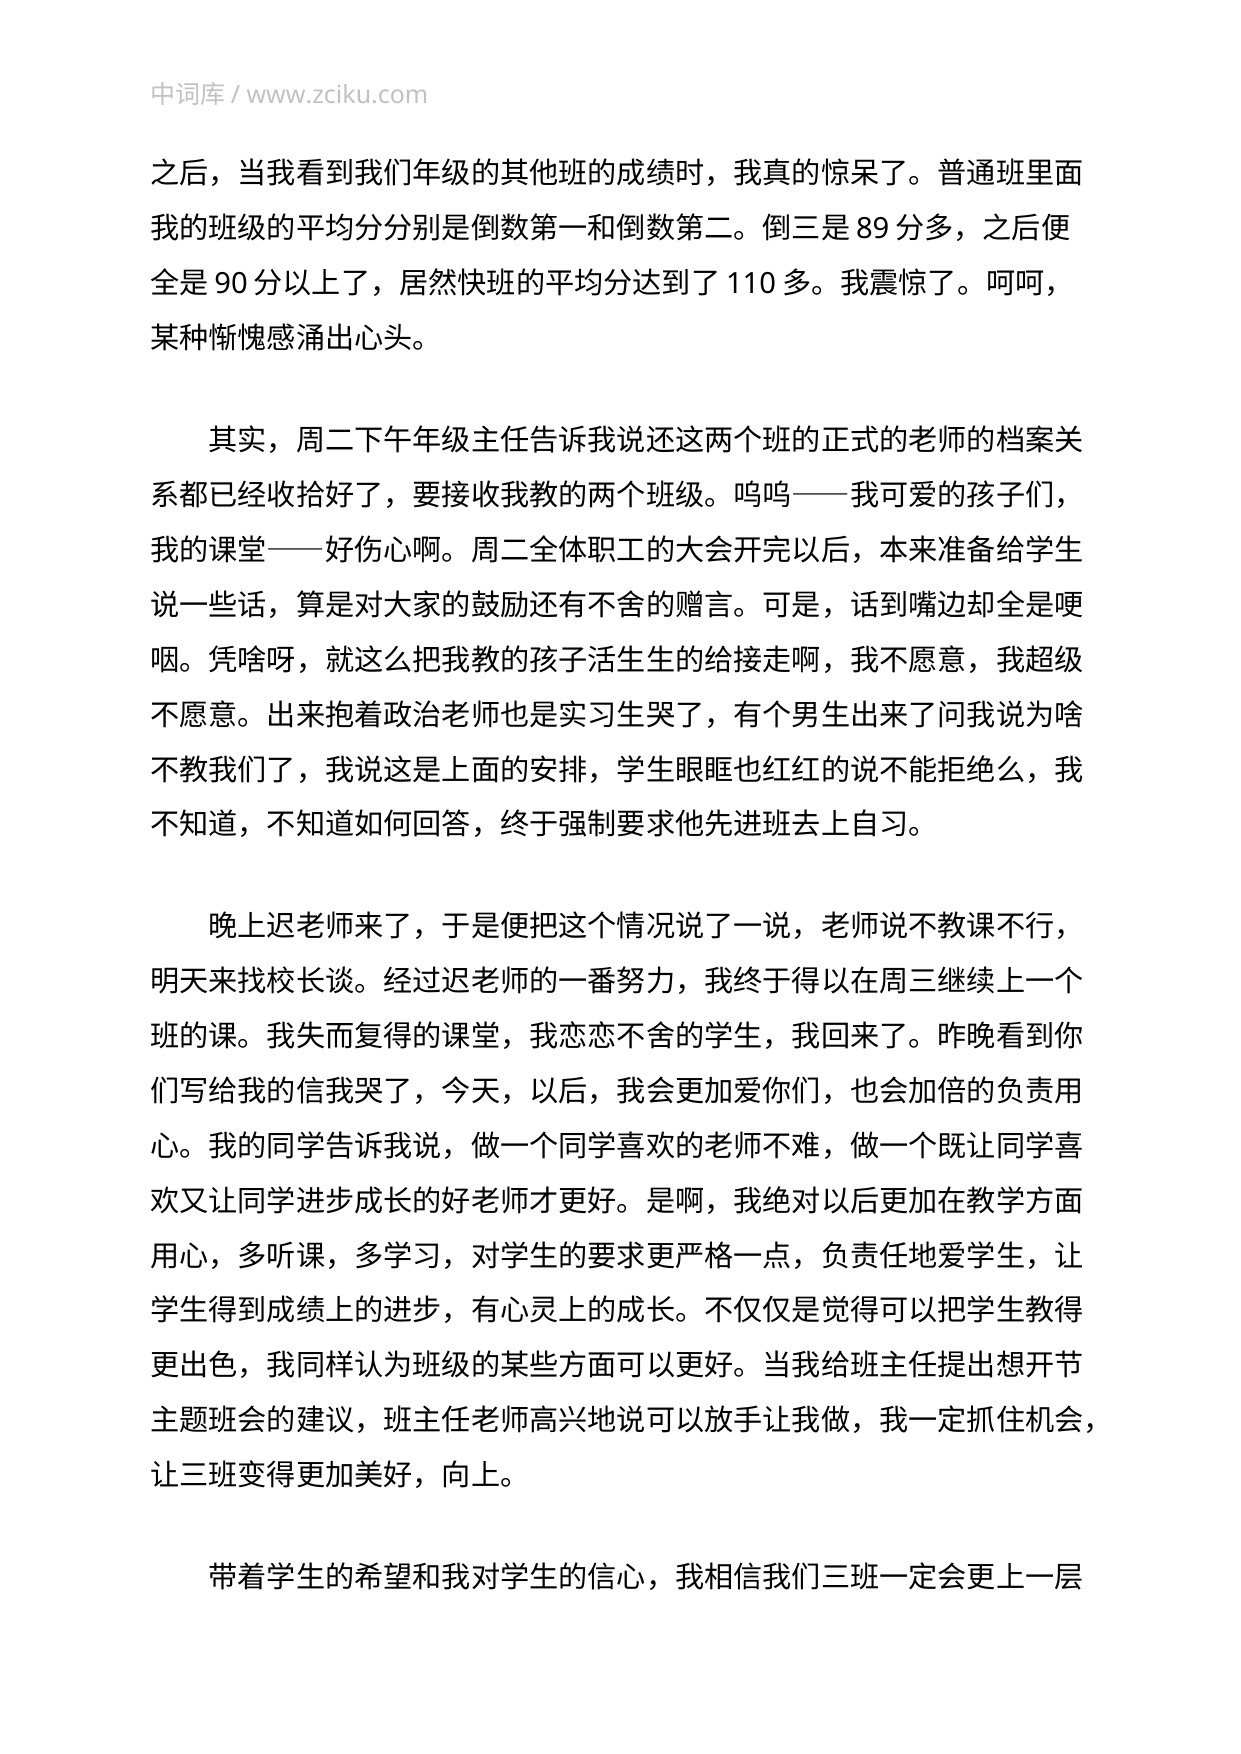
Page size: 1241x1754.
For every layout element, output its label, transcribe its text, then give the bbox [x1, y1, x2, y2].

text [150, 150, 1090, 357]
text 其实，周二下午年级主任告诉我说还这两个班的正式的老师的档案关系都已经收拾好了，要接收我教的两个班级。呜呜——我可爱的孩子们，我的课堂——好伤心啊。周二全体职工的大会开完以后，本来准备给学生说一些话，算是对大家的鼓励还有不舍的赠言。可是，话到嘴边却全是哽咽。凭啥呀，就这么把我教的孩子活生生的给接走啊，我不愿意，我超级不愿意。出来抱着政治老师也是实习生哭了，有个男生出来了问我说为啥不教我们了，我说这是上面的安排，学生眼眶也红红的说不能拒绝么，我不知道，不知道如何回答，终于强制要求他先进班去上自习。 [150, 417, 1090, 843]
text 晚上迟老师来了，于是便把这个情况说了一说，老师说不教课不行，明天来找校长谈。经过迟老师的一番努力，我终于得以在周三继续上一个班的课。我失而复得的课堂，我恋恋不舍的学生，我回来了。昨晚看到你们写给我的信我哭了，今天，以后，我会更加爱你们，也会加倍的负责用心。我的同学告诉我说，做一个同学喜欢的老师不难，做一个既让同学喜欢又让同学进步成长的好老师才更好。是啊，我绝对以后更加在教学方面用心，多听课，多学习，对学生的要求更严格一点，负责任地爱学生，让学生得到成绩上的进步，有心灵上的成长。不仅仅是觉得可以把学生教得更出色，我同样认为班级的某些方面可以更好。当我给班主任提出想开节主题班会的建议，班主任老师高兴地说可以放手让我做，我一定抓住机会，让三班变得更加美好，向上。 [150, 903, 1090, 1494]
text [150, 1553, 1090, 1596]
